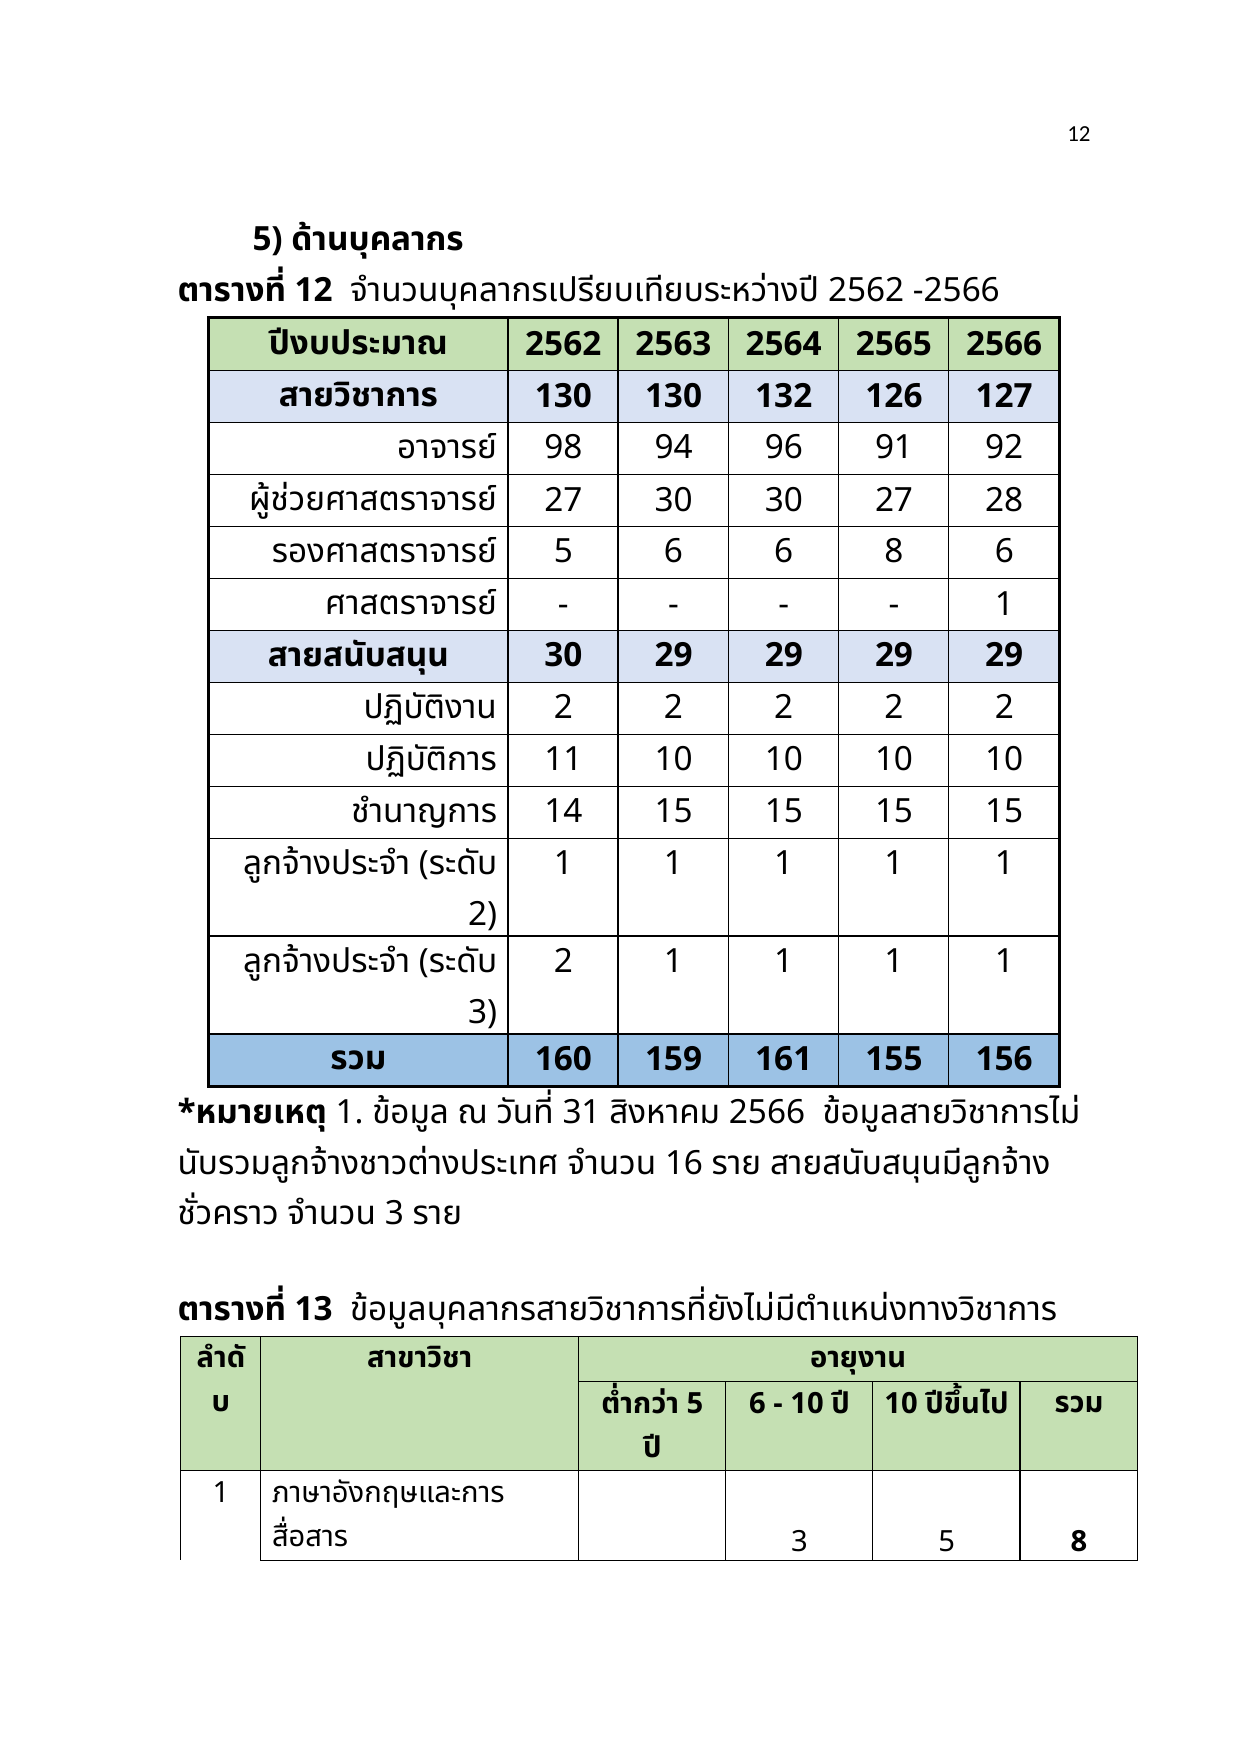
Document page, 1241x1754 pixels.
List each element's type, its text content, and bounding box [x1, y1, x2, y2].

table_header 2566 [949, 319, 1058, 370]
table_cell 1 [729, 839, 838, 935]
table_cell 10 [839, 735, 948, 786]
table_cell 2 [839, 683, 948, 734]
table_cell 1 [619, 937, 728, 1033]
table_cell 30 [619, 475, 728, 526]
table_cell 159 [619, 1035, 728, 1085]
table_cell - [729, 579, 838, 630]
table_cell ชำนาญการ [210, 787, 507, 838]
table_cell 1 [181, 1471, 260, 1559]
table_cell รองศาสตราจารย์ [210, 527, 507, 578]
table_cell 2 [949, 683, 1058, 734]
table_cell 29 [949, 631, 1058, 682]
table_cell ปฏิบัติการ [210, 735, 507, 786]
table_cell รวม [210, 1035, 507, 1085]
table_header ปีงบประมาณ [210, 319, 507, 370]
table_header สาขาวิชา [261, 1337, 578, 1470]
table_cell 2 [729, 683, 838, 734]
table_cell 130 [619, 371, 728, 422]
table_cell 6 - 10 ปี [726, 1382, 872, 1470]
table_cell 91 [839, 423, 948, 474]
table_cell 27 [509, 475, 617, 526]
table_cell สายสนับสนุน [210, 631, 507, 682]
table_cell 14 [509, 787, 617, 838]
table_cell 10 [949, 735, 1058, 786]
table_cell 1 [949, 839, 1058, 935]
table_cell 160 [509, 1035, 617, 1085]
table_cell ต่ำกว่า 5 ปี [579, 1382, 725, 1470]
table_header 2564 [729, 319, 838, 370]
table_cell 10 ปีขึ้นไป [873, 1382, 1019, 1470]
table_cell ศาสตราจารย์ [210, 579, 507, 630]
table_cell 2 [509, 937, 617, 1033]
table_cell 29 [839, 631, 948, 682]
table_cell 1 [949, 937, 1058, 1033]
table_cell 1 [509, 839, 617, 935]
table_cell 155 [839, 1035, 948, 1085]
table_cell 15 [729, 787, 838, 838]
table_header 2565 [839, 319, 948, 370]
table_cell ภาษาอังกฤษและการสื่อสาร [261, 1471, 578, 1559]
table_cell 156 [949, 1035, 1058, 1085]
table_cell 30 [509, 631, 617, 682]
table_cell 2 [509, 683, 617, 734]
table_cell ผู้ช่วยศาสตราจารย์ [210, 475, 507, 526]
table_cell 132 [729, 371, 838, 422]
table_cell อาจารย์ [210, 423, 507, 474]
table_cell 6 [729, 527, 838, 578]
table_cell 1 [839, 937, 948, 1033]
table_cell 5 [509, 527, 617, 578]
table_cell - [509, 579, 617, 630]
table_cell - [839, 579, 948, 630]
table_cell 6 [619, 527, 728, 578]
table_cell 92 [949, 423, 1058, 474]
table_cell 96 [729, 423, 838, 474]
table_cell 3 [726, 1471, 872, 1559]
table_cell 1 [949, 579, 1058, 630]
table_cell 98 [509, 423, 617, 474]
table_cell 10 [619, 735, 728, 786]
table_header 2563 [619, 319, 728, 370]
table_cell 27 [839, 475, 948, 526]
table_cell 130 [509, 371, 617, 422]
table_cell ลูกจ้างประจำ (ระดับ 2) [210, 839, 507, 935]
table_cell 1 [839, 839, 948, 935]
table_cell ลูกจ้างประจำ (ระดับ 3) [210, 937, 507, 1033]
table_cell สายวิชาการ [210, 371, 507, 422]
text 5) ด้านบุคลากร [177, 215, 1090, 266]
table_cell - [619, 579, 728, 630]
table_cell 6 [949, 527, 1058, 578]
table_cell 1 [619, 839, 728, 935]
table_cell 15 [619, 787, 728, 838]
table_cell 30 [729, 475, 838, 526]
table_cell รวม [1021, 1382, 1137, 1470]
table_cell [579, 1471, 725, 1559]
text *หมายเหตุ 1. ข้อมูล ณ วันที่ 31 สิงหาคม 2566 ข้อมูลสายวิชาการไม่นับรวมลูกจ้างชาวต่างประเทศ จำนวน 16 ราย สายสนับสนุนมีลูกจ้างชั่วคราว จำนวน 3 ราย [177, 1088, 1090, 1240]
table_cell ปฏิบัติงาน [210, 683, 507, 734]
table_header อายุงาน [579, 1337, 1137, 1381]
table_cell 10 [729, 735, 838, 786]
table_cell 94 [619, 423, 728, 474]
table_cell 161 [729, 1035, 838, 1085]
table_cell 29 [729, 631, 838, 682]
table_cell 29 [619, 631, 728, 682]
table_cell 28 [949, 475, 1058, 526]
table_cell 5 [873, 1471, 1019, 1559]
table_cell 11 [509, 735, 617, 786]
table_cell 127 [949, 371, 1058, 422]
table_cell 126 [839, 371, 948, 422]
table_header ลำดับ [181, 1337, 260, 1470]
table_header 2562 [509, 319, 617, 370]
table_cell 8 [839, 527, 948, 578]
table_cell 8 [1021, 1471, 1137, 1559]
table_cell 15 [839, 787, 948, 838]
table_cell 1 [729, 937, 838, 1033]
table_cell 15 [949, 787, 1058, 838]
table_cell 2 [619, 683, 728, 734]
